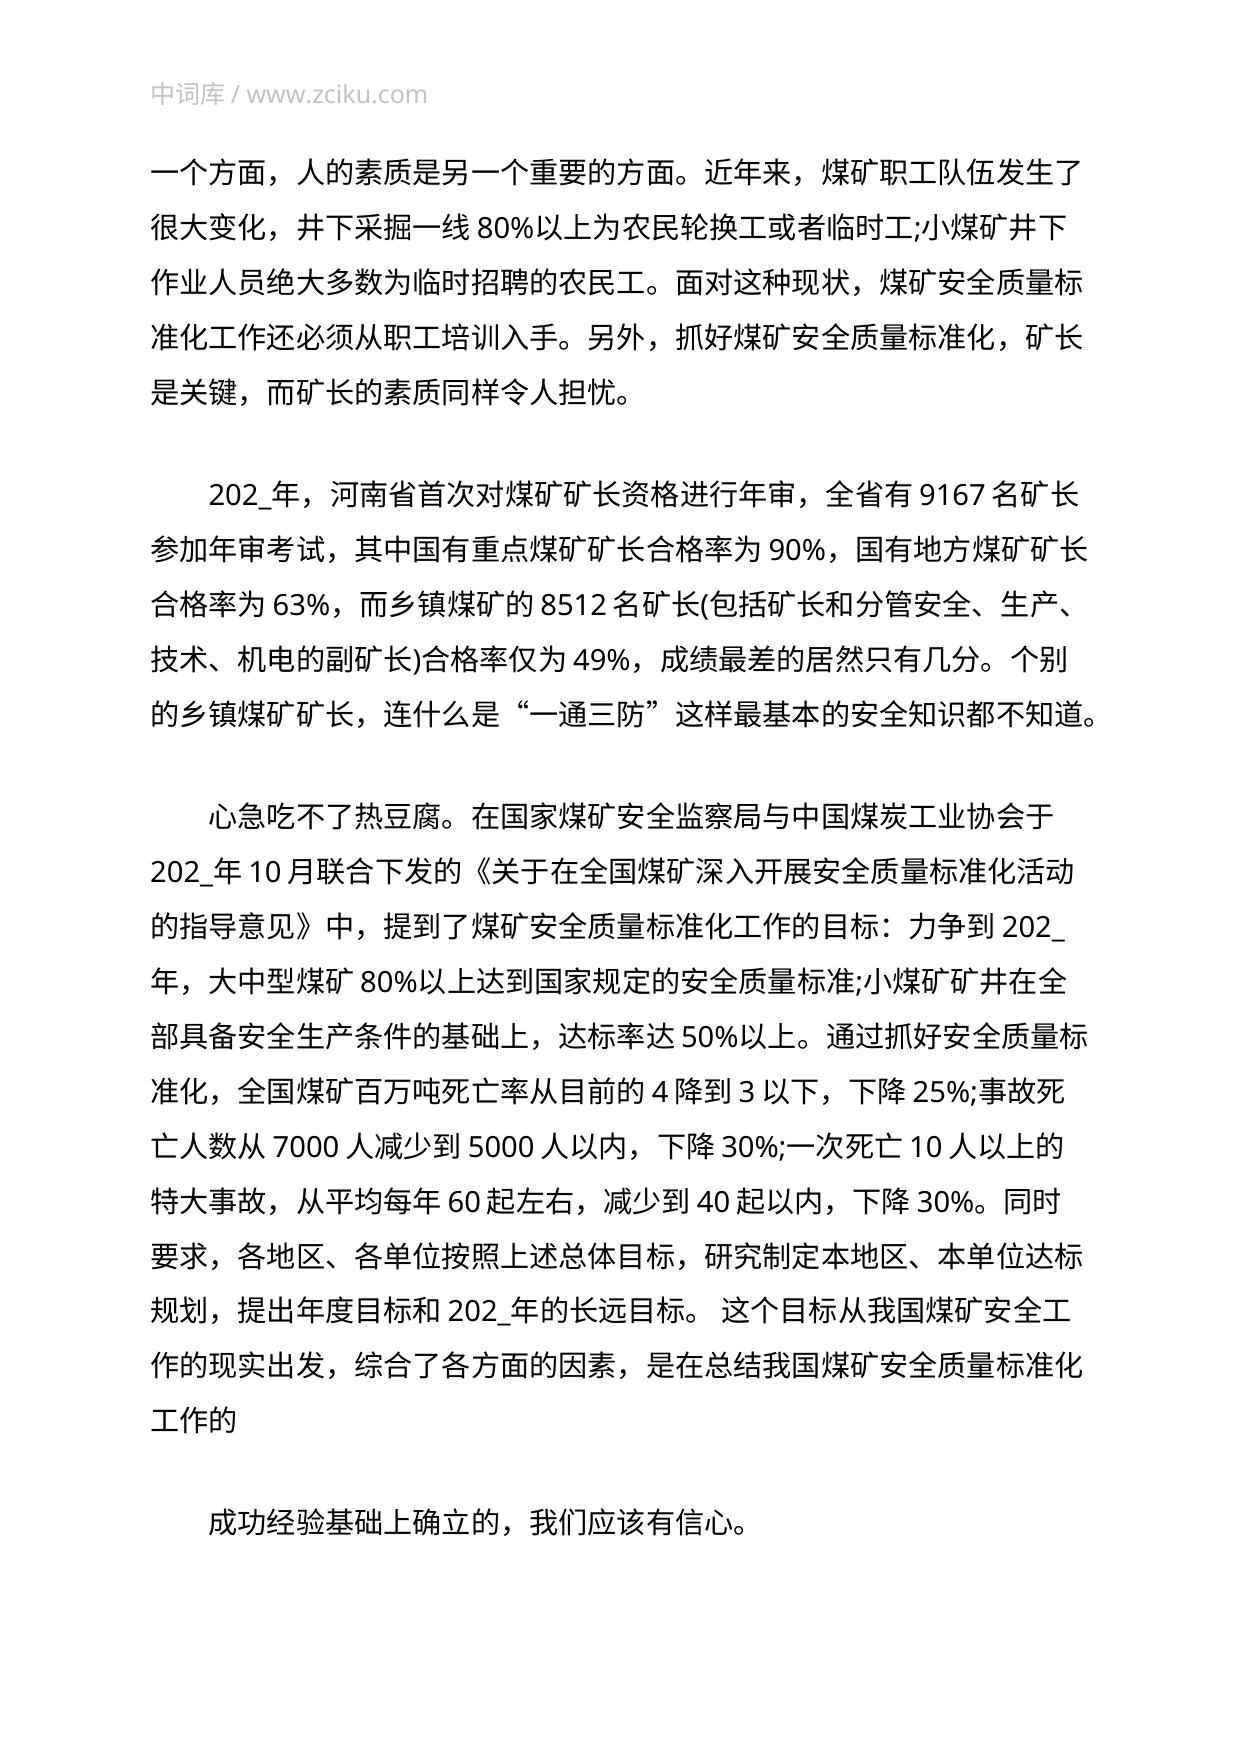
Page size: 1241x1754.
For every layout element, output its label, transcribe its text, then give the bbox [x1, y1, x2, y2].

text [150, 150, 1090, 412]
text 202_年，河南省首次对煤矿矿长资格进行年审，全省有9167名矿长参加年审考试，其中国有重点煤矿矿长合格率为90%，国有地方煤矿矿长合格率为63%，而乡镇煤矿的8512名矿长(包括矿长和分管安全、生产、技术、机电的副矿长)合格率仅为49%，成绩最差的居然只有几分。个别的乡镇煤矿矿长，连什么是“一通三防”这样最基本的安全知识都不知道。 [150, 471, 1090, 734]
text 成功经验基础上确立的，我们应该有信心。 [150, 1500, 1090, 1542]
text 心急吃不了热豆腐。在国家煤矿安全监察局与中国煤炭工业协会于202_年10月联合下发的《关于在全国煤矿深入开展安全质量标准化活动的指导意见》中，提到了煤矿安全质量标准化工作的目标：力争到202_年，大中型煤矿80%以上达到国家规定的安全质量标准;小煤矿矿井在全部具备安全生产条件的基础上，达标率达50%以上。通过抓好安全质量标准化，全国煤矿百万吨死亡率从目前的4降到3以下，下降25%;事故死亡人数从7000人减少到5000人以内，下降30%;一次死亡10人以上的特大事故，从平均每年60起左右，减少到40起以内，下降30%。同时要求，各地区、各单位按照上述总体目标，研究制定本地区、本单位达标规划，提出年度目标和202_年的长远目标。 这个目标从我国煤矿安全工作的现实出发，综合了各方面的因素，是在总结我国煤矿安全质量标准化工作的 [150, 793, 1090, 1440]
